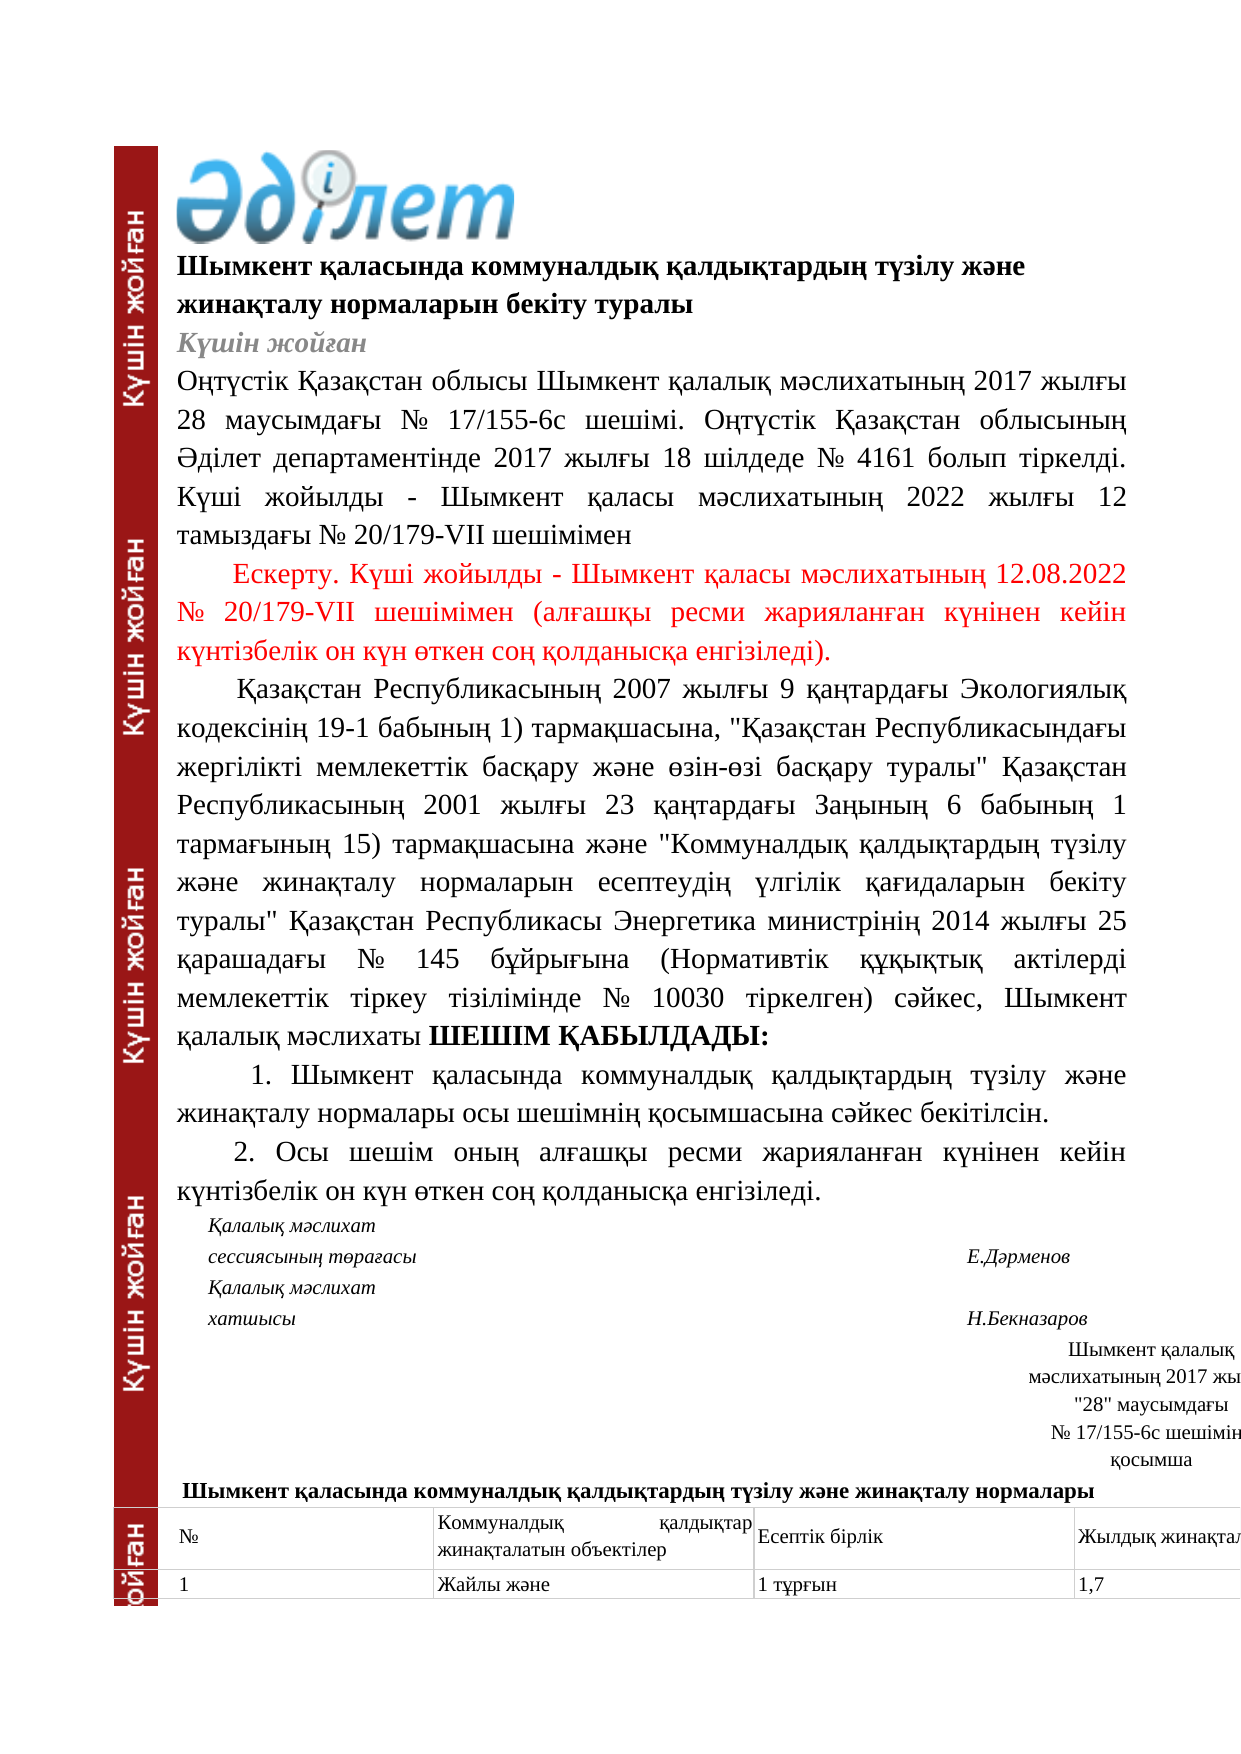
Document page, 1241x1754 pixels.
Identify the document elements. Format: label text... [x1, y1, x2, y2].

text 1. Шымкент қаласында коммуналдық қалдықтардың түзілу және жинақталу нормалары осы шешімнің қосымшасына сәйкес бекітілсін. [112, 1057, 1128, 1129]
picture [114, 146, 158, 248]
text Күшін жойған [112, 325, 1128, 358]
picture [114, 1129, 158, 1134]
picture [114, 667, 158, 672]
picture [114, 1599, 158, 1606]
table_cell хатшысы [101, 1304, 965, 1335]
table_cell сессиясының төрағасы [101, 1242, 965, 1273]
table_cell Жайлы және Жайлы емес үйлер [434, 1570, 753, 1597]
table_header Жылдық жинақталу нормасы, м3 [1075, 1508, 1240, 1569]
text Қазақстан Республикасының 2007 жылғы 9 қаңтардағы Экологиялық кодексінің 19-1 бабының 1) тармақшасына, "Қазақстан Республикасындағы жергілікті мемлекеттік басқару және өзін-өзі басқару туралы" Қазақстан Республикасының 2001 жылғы 23 қаңтардағы Заңының 6 бабының 1 тармағының 15) тармақшасына және "Коммуналдық қалдықтардың түзілу және жинақталу нормаларын есептеудің үлгілік қағидаларын бекіту туралы" Қазақстан Республикасы Энергетика министрінің 2014 жылғы 25 қарашадағы № 145 бұйрығына (Нормативтік құқықтық актілерді мемлекеттік тіркеу тізілімінде № 10030 тіркелген) сәйкес, Шымкент қалалық мәслихаты ШЕШІМ ҚАБЫЛДАДЫ: [112, 672, 1128, 1052]
picture [114, 358, 158, 363]
text Оңтүстiк Қазақстан облысы Шымкент қалалық мәслихатының 2017 жылғы 28 маусымдағы № 17/155-6с шешiмi. Оңтүстiк Қазақстан облысының Әдiлет департаментiнде 2017 жылғы 18 шілдеде № 4161 болып тiркелдi. Күші жойылды - Шымкент қаласы мәслихатының 2022 жылғы 12 тамыздағы № 20/179-VII шешiмiмен [112, 363, 1128, 551]
text Шымкент қаласында коммуналдық қалдықтардың түзілу және жинақталу нормаларын бекіту туралы [112, 248, 1128, 320]
picture [114, 551, 158, 556]
table_cell 1,7 2,0 [1075, 1570, 1240, 1597]
picture [176, 150, 515, 244]
table_cell 1 тұрғын [755, 1570, 1074, 1597]
table_header Коммуналдық қалдықтар жинақталатын объектілер [434, 1508, 753, 1569]
picture [114, 1503, 158, 1507]
table_header Шымкент қалалық мәслихатының 2017 жылғы "28" маусымдағы № 17/155-6с шешіміне қосымша [912, 1335, 1240, 1477]
table_header Қалалық мәслихат [101, 1211, 1240, 1242]
table_header № [114, 1508, 433, 1569]
table_cell Е.Дәрменов [965, 1242, 1240, 1273]
table_cell Қалалық мәслихат [101, 1273, 1240, 1304]
table_header [101, 1335, 912, 1477]
picture [114, 320, 158, 325]
picture [114, 1052, 158, 1057]
table_cell Н.Бекназаров [965, 1304, 1240, 1335]
table_header Есептік бірлік [755, 1508, 1074, 1569]
table_cell 1 [114, 1570, 433, 1597]
text Шымкент қаласында коммуналдық қалдықтардың түзілу және жинақталу нормалары [112, 1477, 1128, 1503]
picture [114, 1206, 158, 1211]
text 2. Осы шешім оның алғашқы ресми жарияланған күнінен кейін күнтізбелік он күн өткен соң қолданысқа енгізіледі. [112, 1134, 1128, 1206]
text Ескерту. Күшi жойылды - Шымкент қаласы мәслихатының 12.08.2022 № 20/179-VII шешiмiмен (алғашқы ресми жарияланған күнінен кейін күнтізбелік он күн өткен соң қолданысқа енгізіледі). [112, 556, 1128, 667]
